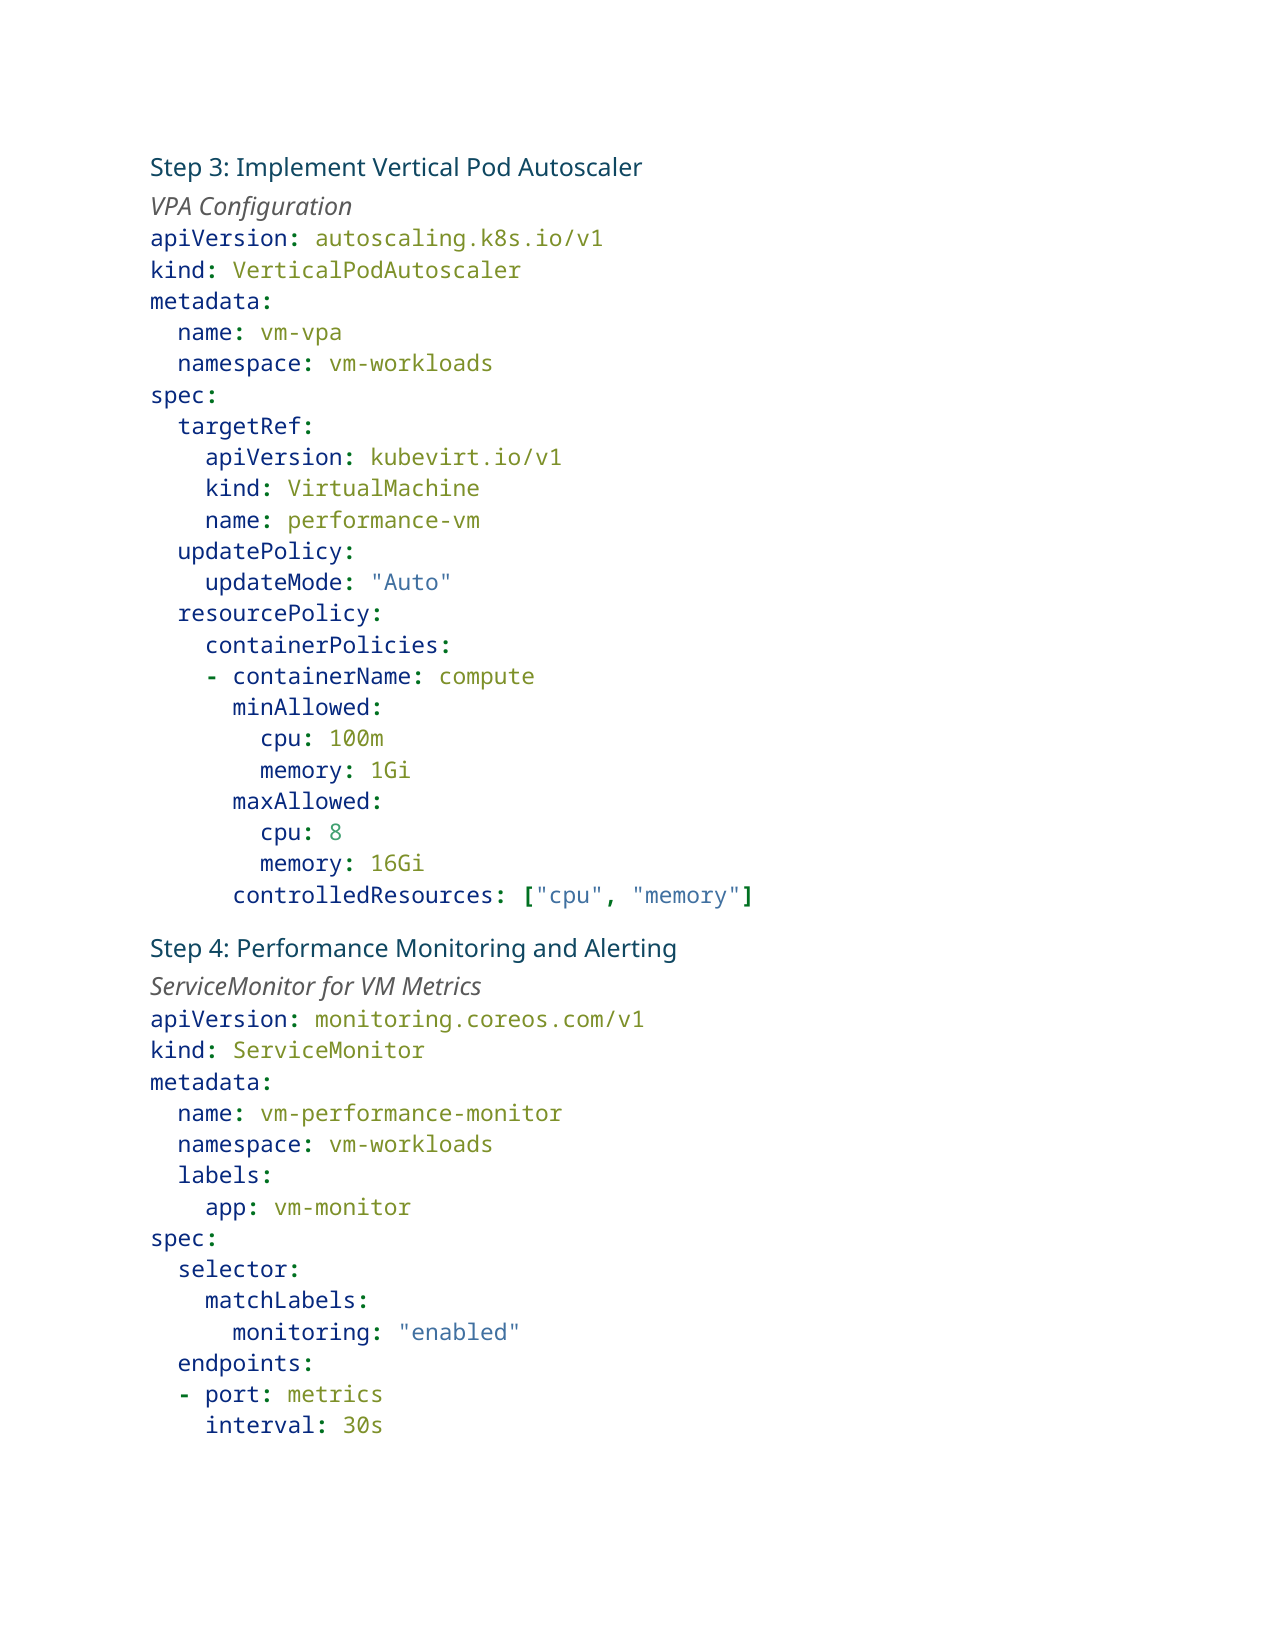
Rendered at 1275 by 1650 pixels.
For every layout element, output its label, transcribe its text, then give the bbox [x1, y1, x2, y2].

text apiVersion: autoscaling.k8s.io/v1 kind: VerticalPodAutoscaler metadata: name: vm-vpa namespace: vm-workloads spec: targetRef: apiVersion: kubevirt.io/v1 kind: VirtualMachine name: performance-vm updatePolicy: updateMode: "Auto" resourcePolicy: containerPolicies: - containerName: compute minAllowed: cpu: 100m memory: 1Gi maxAllowed: cpu: 8 memory: 16Gi controlledResources: ["cpu", "memory"] [150, 222, 1125, 910]
subtitle Step 3: Implement Vertical Pod Autoscaler [150, 150, 1125, 184]
subtitle ServiceMonitor for VM Metrics [150, 969, 1125, 1003]
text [150, 1003, 1125, 1440]
subtitle Step 4: Performance Monitoring and Alerting [150, 931, 1125, 965]
subtitle VPA Configuration [150, 188, 1125, 222]
